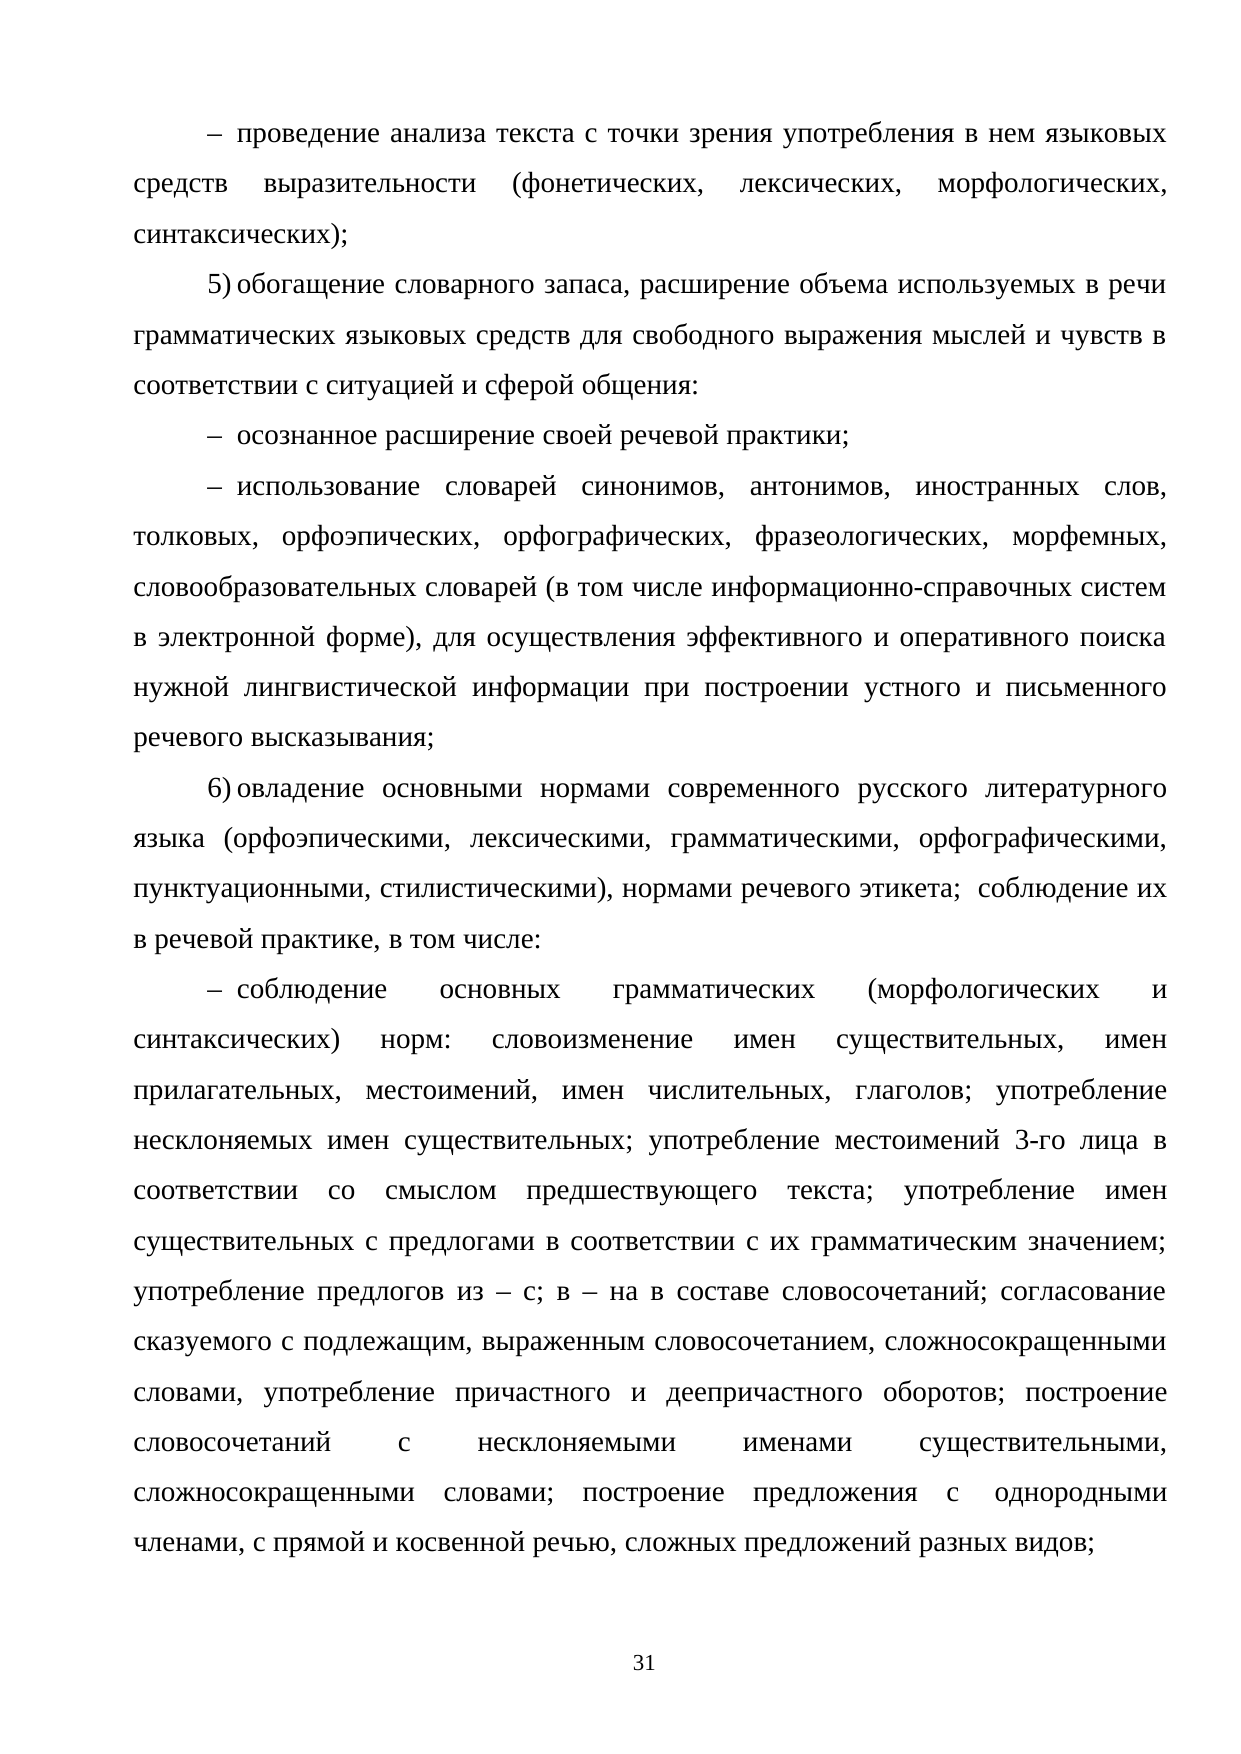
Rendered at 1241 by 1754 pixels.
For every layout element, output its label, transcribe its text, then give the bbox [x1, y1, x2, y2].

list использование словарей синонимов, антонимов, иностранных слов, толковых, орфоэпических, орфографических, фразеологических, морфемных, словообразовательных словарей (в том числе информационно-справочных систем в электронной форме), для осуществления эффективного и оперативного поиска нужной лингвистической информации при построении устного и письменного речевого высказывания; [133, 468, 1167, 753]
list осознанное расширение своей речевой практики; [207, 417, 1194, 451]
list проведение анализа текста с точки зрения употребления в нем языковых средств выразительности (фонетических, лексических, морфологических, синтаксических); [133, 115, 1167, 249]
list обогащение словарного запаса, расширение объема используемых в речи грамматических языковых средств для свободного выражения мыслей и чувств в соответствии с ситуацией и сферой общения: [133, 266, 1167, 401]
list овладение основными нормами современного русского литературного языка (орфоэпическими, лексическими, грамматическими, орфографическими, пунктуационными, стилистическими), нормами речевого этикета; соблюдение их в речевой практике, в том числе: [133, 770, 1167, 954]
list соблюдение основных грамматических (морфологических и синтаксических) норм: словоизменение имен существительных, имен прилагательных, местоимений, имен числительных, глаголов; употребление несклоняемых имен существительных; употребление местоимений 3-го лица в соответствии со смыслом предшествующего текста; употребление имен существительных с предлогами в соответствии с их грамматическим значением; употребление предлогов из – с; в – на в составе словосочетаний; согласование сказуемого с подлежащим, выраженным словосочетанием, сложносокращенными словами, употребление причастного и деепричастного оборотов; построение словосочетаний с несклоняемыми именами существительными, сложносокращенными словами; построение предложения с однородными членами, с прямой и косвенной речью, сложных предложений разных видов; [133, 971, 1167, 1558]
